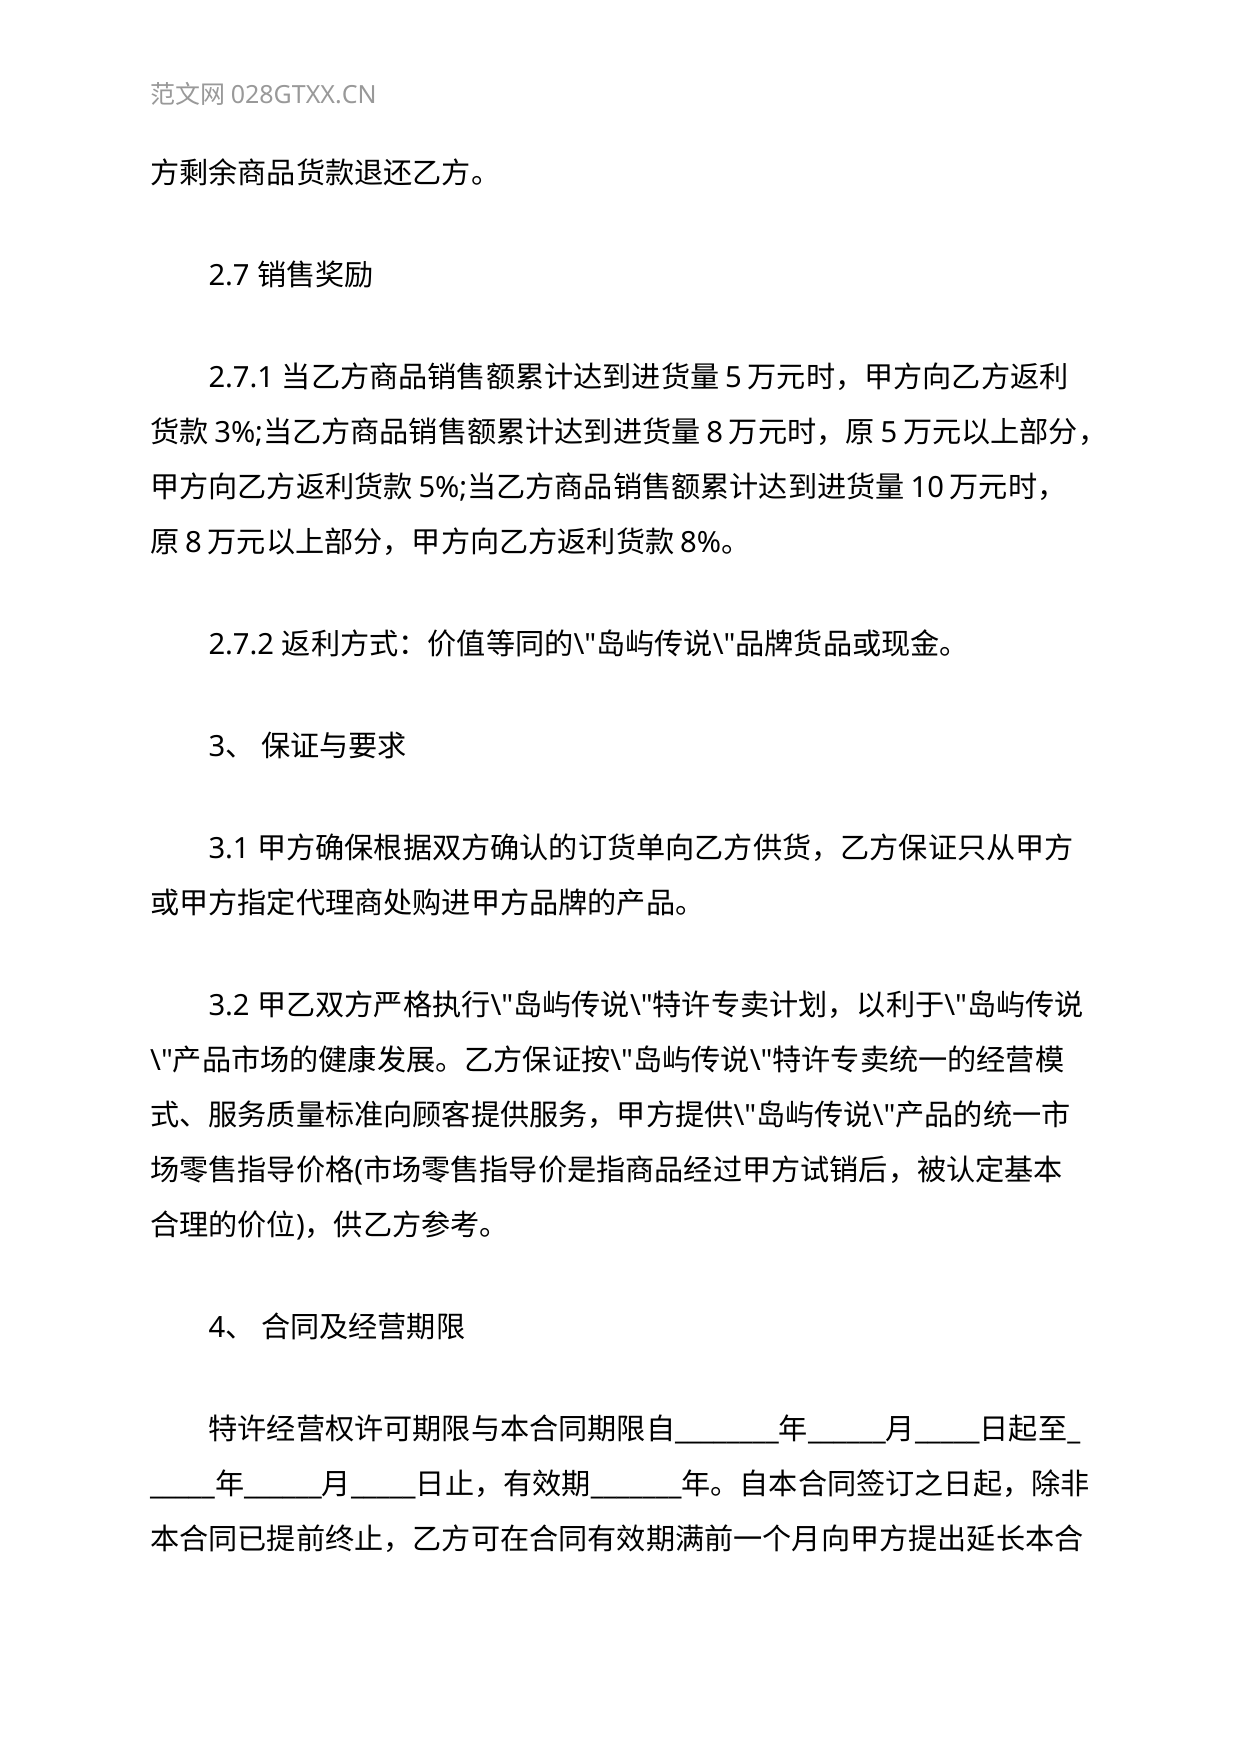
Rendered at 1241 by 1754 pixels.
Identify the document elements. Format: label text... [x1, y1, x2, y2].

text 2.7.2 返利方式：价值等同的\"岛屿传说\"品牌货品或现金。 [150, 621, 1090, 663]
text 4、 合同及经营期限 [150, 1303, 1090, 1346]
text 3.2 甲乙双方严格执行\"岛屿传说\"特许专卖计划，以利于\"岛屿传说\"产品市场的健康发展。乙方保证按\"岛屿传说\"特许专卖统一的经营模式、服务质量标准向顾客提供服务，甲方提供\"岛屿传说\"产品的统一市场零售指导价格(市场零售指导价是指商品经过甲方试销后，被认定基本合理的价位)，供乙方参考。 [150, 981, 1090, 1244]
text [150, 150, 1090, 192]
text 3、 保证与要求 [150, 723, 1090, 765]
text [150, 1405, 1090, 1558]
text 2.7.1 当乙方商品销售额累计达到进货量5万元时，甲方向乙方返利货款3%;当乙方商品销售额累计达到进货量8万元时，原5万元以上部分，甲方向乙方返利货款5%;当乙方商品销售额累计达到进货量10万元时，原8万元以上部分，甲方向乙方返利货款8%。 [150, 354, 1090, 561]
text 3.1 甲方确保根据双方确认的订货单向乙方供货，乙方保证只从甲方或甲方指定代理商处购进甲方品牌的产品。 [150, 825, 1090, 922]
text 2.7 销售奖励 [150, 252, 1090, 294]
